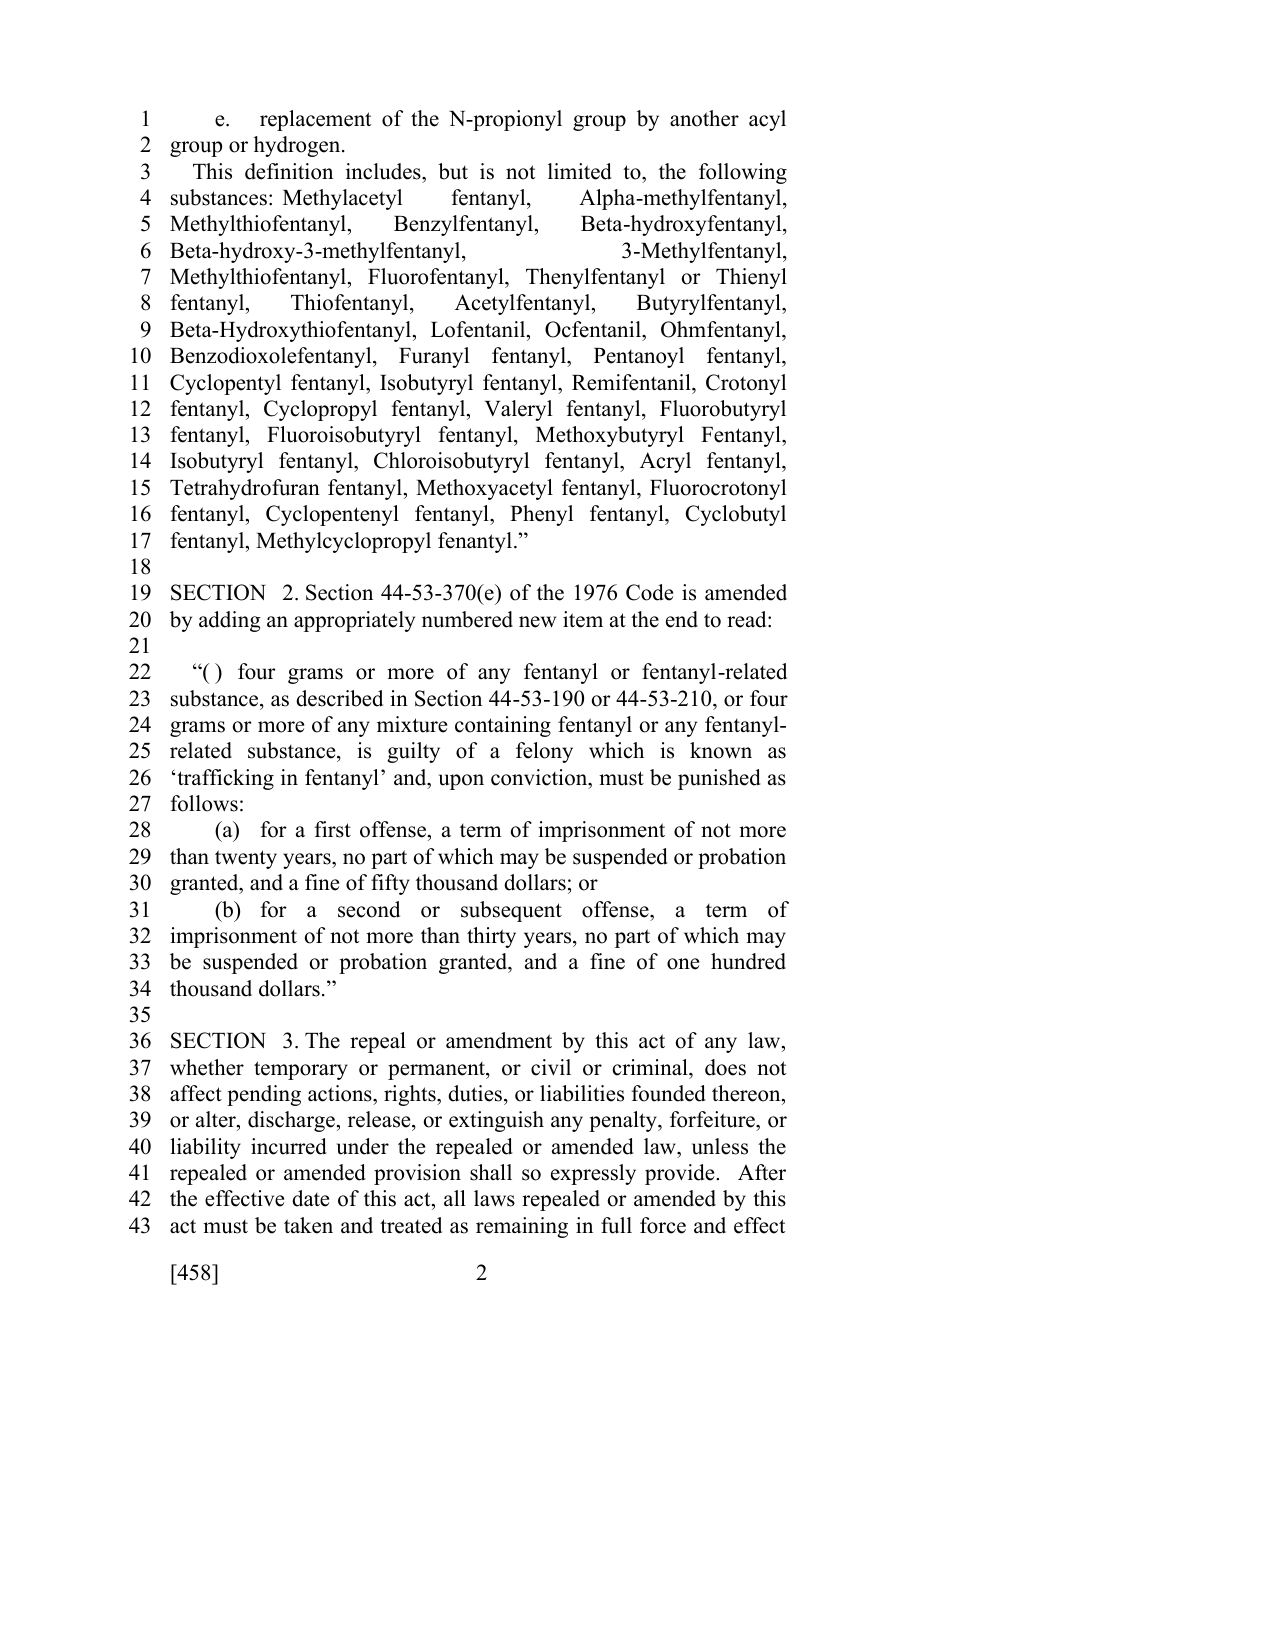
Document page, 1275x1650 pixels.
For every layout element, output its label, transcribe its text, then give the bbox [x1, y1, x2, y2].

text “( ) four grams or more of any fentanyl or fentanyl-related substance, as described in Section 44-53-190 or 44-53-210, or four grams or more of any mixture containing fentanyl or any fentanyl-related substance, is guilty of a felony which is known as ‘trafficking in fentanyl’ and, upon conviction, must be punished as follows: [169, 658, 787, 817]
text e. replacement of the N-propionyl group by another acyl group or hydrogen. [169, 105, 787, 158]
text (a) for a first offense, a term of imprisonment of not more than twenty years, no part of which may be suspended or probation granted, and a fine of fifty thousand dollars; or [169, 817, 787, 896]
text This definition includes, but is not limited to, the following substances: Methylacetyl fentanyl, Alpha-methylfentanyl, Methylthiofentanyl, Benzylfentanyl, Beta-hydroxyfentanyl, Beta-hydroxy-3-methylfentanyl, 3-Methylfentanyl, Methylthiofentanyl, Fluorofentanyl, Thenylfentanyl or Thienyl fentanyl, Thiofentanyl, Acetylfentanyl, Butyrylfentanyl, Beta-Hydroxythiofentanyl, Lofentanil, Ocfentanil, Ohmfentanyl, Benzodioxolefentanyl, Furanyl fentanyl, Pentanoyl fentanyl, Cyclopentyl fentanyl, Isobutyryl fentanyl, Remifentanil, Crotonyl fentanyl, Cyclopropyl fentanyl, Valeryl fentanyl, Fluorobutyryl fentanyl, Fluoroisobutyryl fentanyl, Methoxybutyryl Fentanyl, Isobutyryl fentanyl, Chloroisobutyryl fentanyl, Acryl fentanyl, Tetrahydrofuran fentanyl, Methoxyacetyl fentanyl, Fluorocrotonyl fentanyl, Cyclopentenyl fentanyl, Phenyl fentanyl, Cyclobutyl fentanyl, Methylcyclopropyl fenantyl.” [169, 158, 787, 553]
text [169, 1027, 787, 1238]
text SECTION 2. Section 44-53-370(e) of the 1976 Code is amended by adding an appropriately numbered new item at the end to read: [169, 579, 787, 632]
text (b) for a second or subsequent offense, a term of imprisonment of not more than thirty years, no part of which may be suspended or probation granted, and a fine of one hundred thousand dollars.” [169, 896, 787, 1001]
